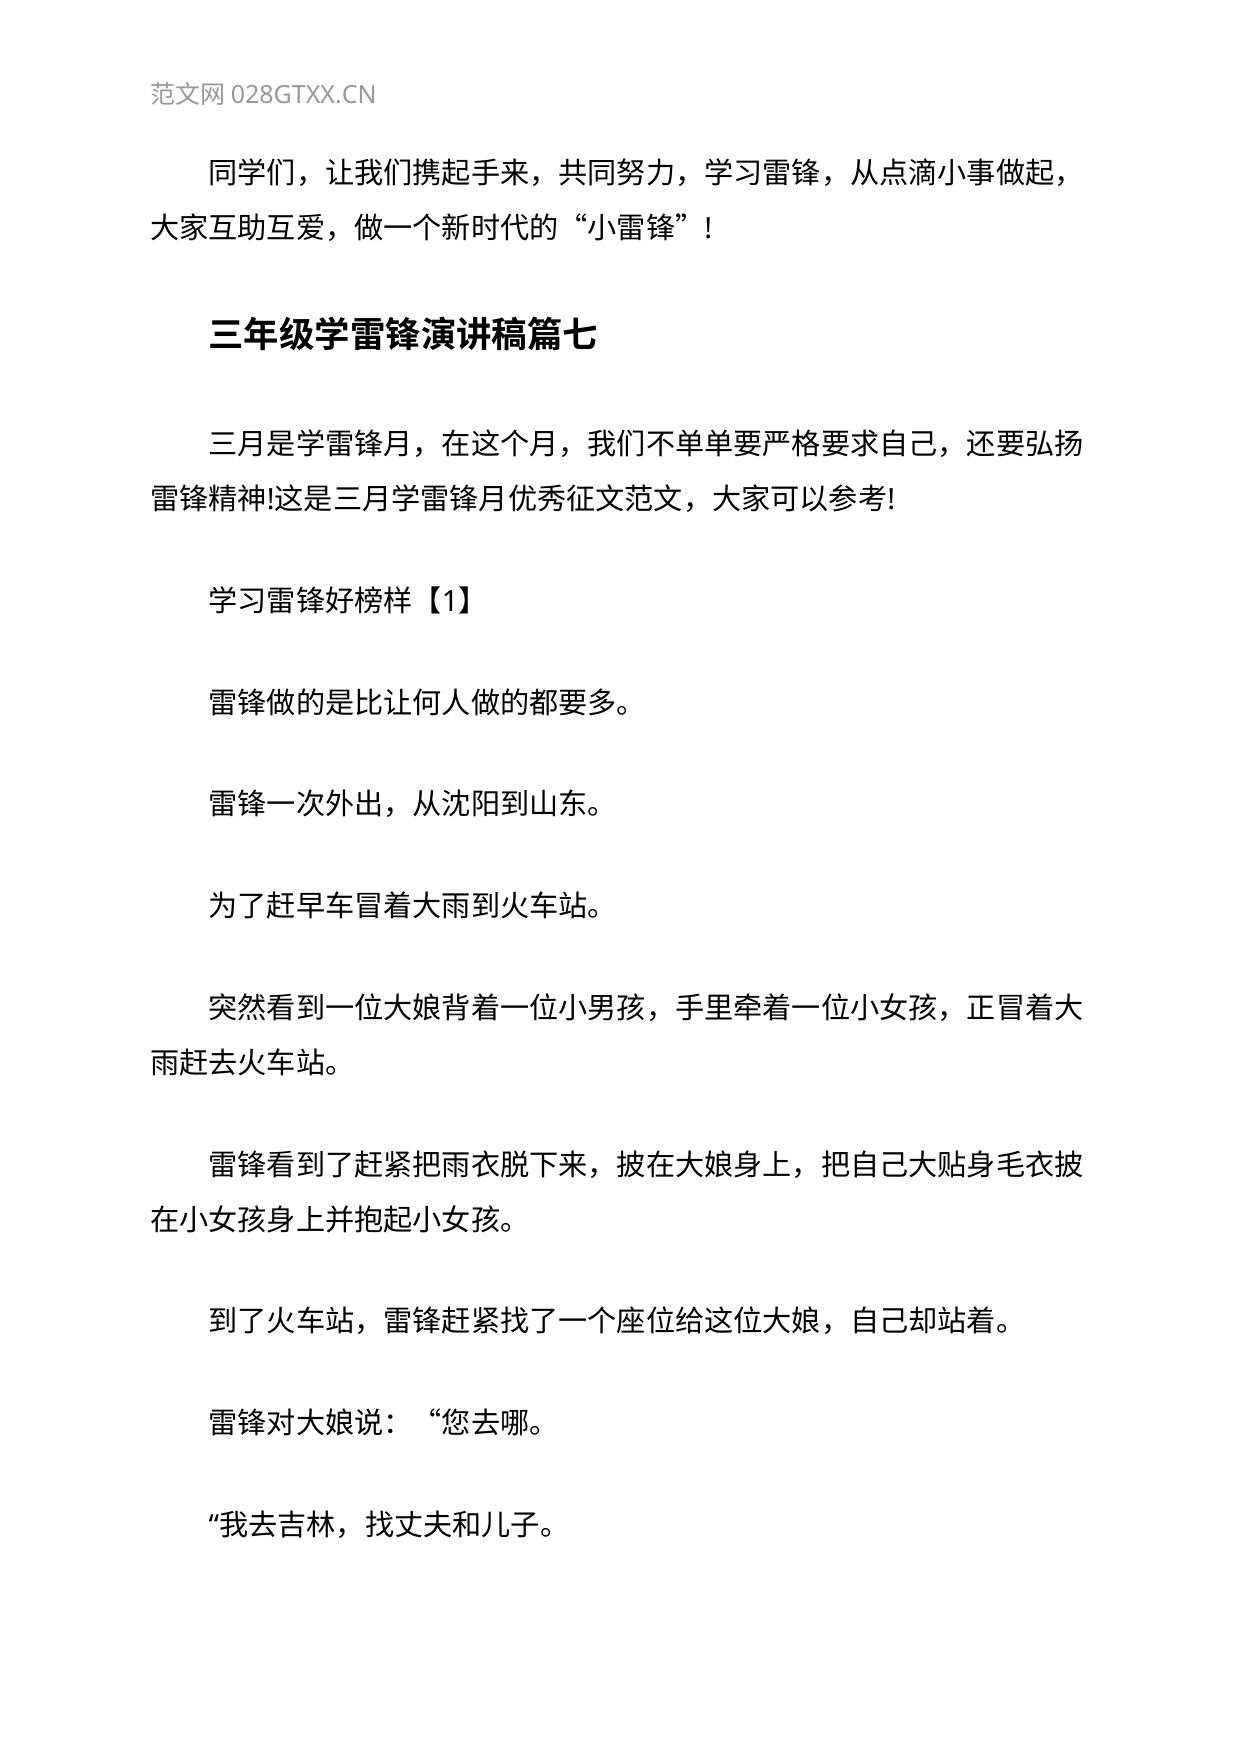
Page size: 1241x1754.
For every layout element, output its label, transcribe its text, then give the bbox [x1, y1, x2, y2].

text 同学们，让我们携起手来，共同努力，学习雷锋，从点滴小事做起，大家互助互爱，做一个新时代的“小雷锋”! [150, 150, 1090, 247]
text 雷锋对大娘说：“您去哪。 [150, 1399, 1090, 1442]
text 雷锋一次外出，从沈阳到山东。 [150, 781, 1090, 823]
text 到了火车站，雷锋赶紧找了一个座位给这位大娘，自己却站着。 [150, 1298, 1090, 1340]
text 雷锋做的是比让何人做的都要多。 [150, 679, 1090, 721]
text 突然看到一位大娘背着一位小男孩，手里牵着一位小女孩，正冒着大雨赶去火车站。 [150, 984, 1090, 1082]
text 为了赶早车冒着大雨到火车站。 [150, 883, 1090, 925]
text “我去吉林，找丈夫和儿子。 [150, 1501, 1090, 1544]
text 三月是学雷锋月，在这个月，我们不单单要严格要求自己，还要弘扬雷锋精神!这是三月学雷锋月优秀征文范文，大家可以参考! [150, 420, 1090, 518]
text 三年级学雷锋演讲稿篇七 [150, 307, 1090, 358]
text 雷锋看到了赶紧把雨衣脱下来，披在大娘身上，把自己大贴身毛衣披在小女孩身上并抱起小女孩。 [150, 1141, 1090, 1238]
text 学习雷锋好榜样【1】 [150, 577, 1090, 619]
